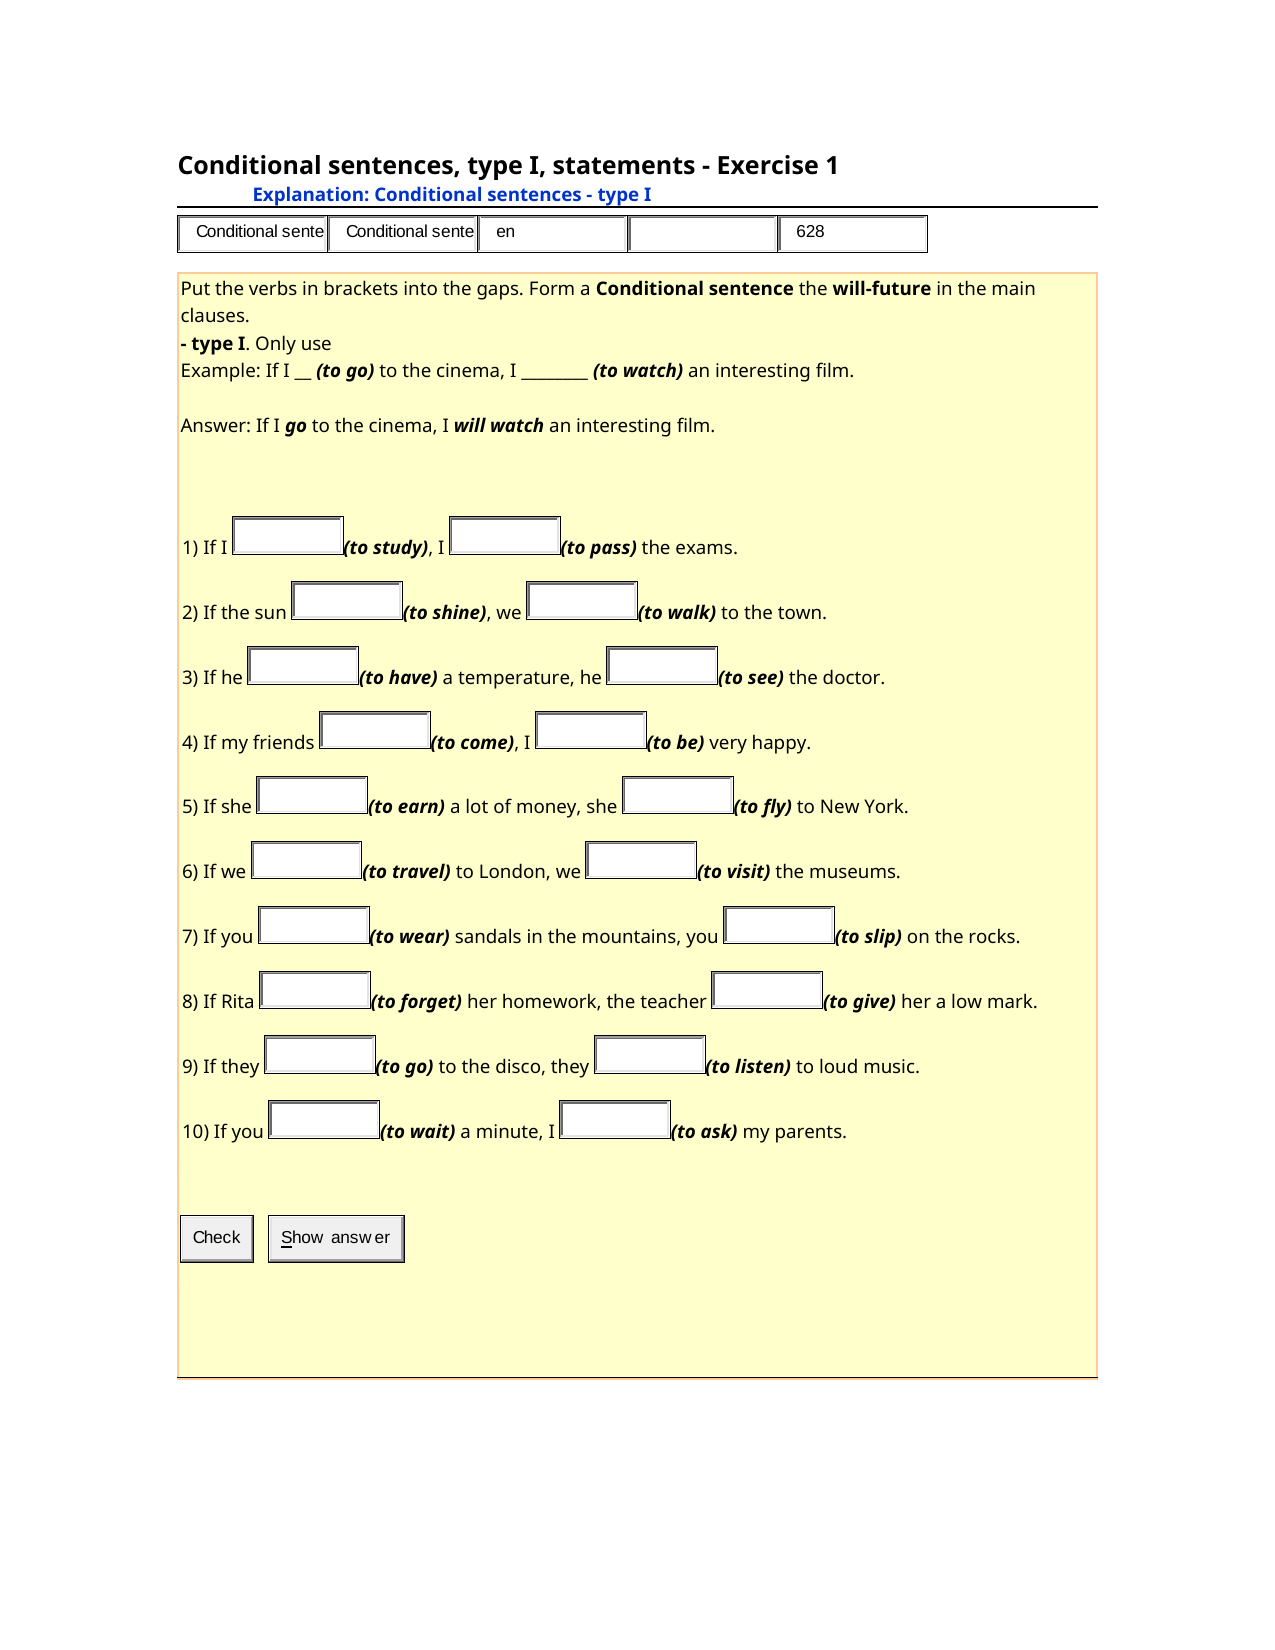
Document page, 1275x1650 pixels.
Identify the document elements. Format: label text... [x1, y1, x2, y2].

subtitle Conditional sentences, type I, statements - Exercise 1 [177, 148, 1098, 182]
text Explanation: Conditional sentences - type I [252, 182, 1098, 206]
